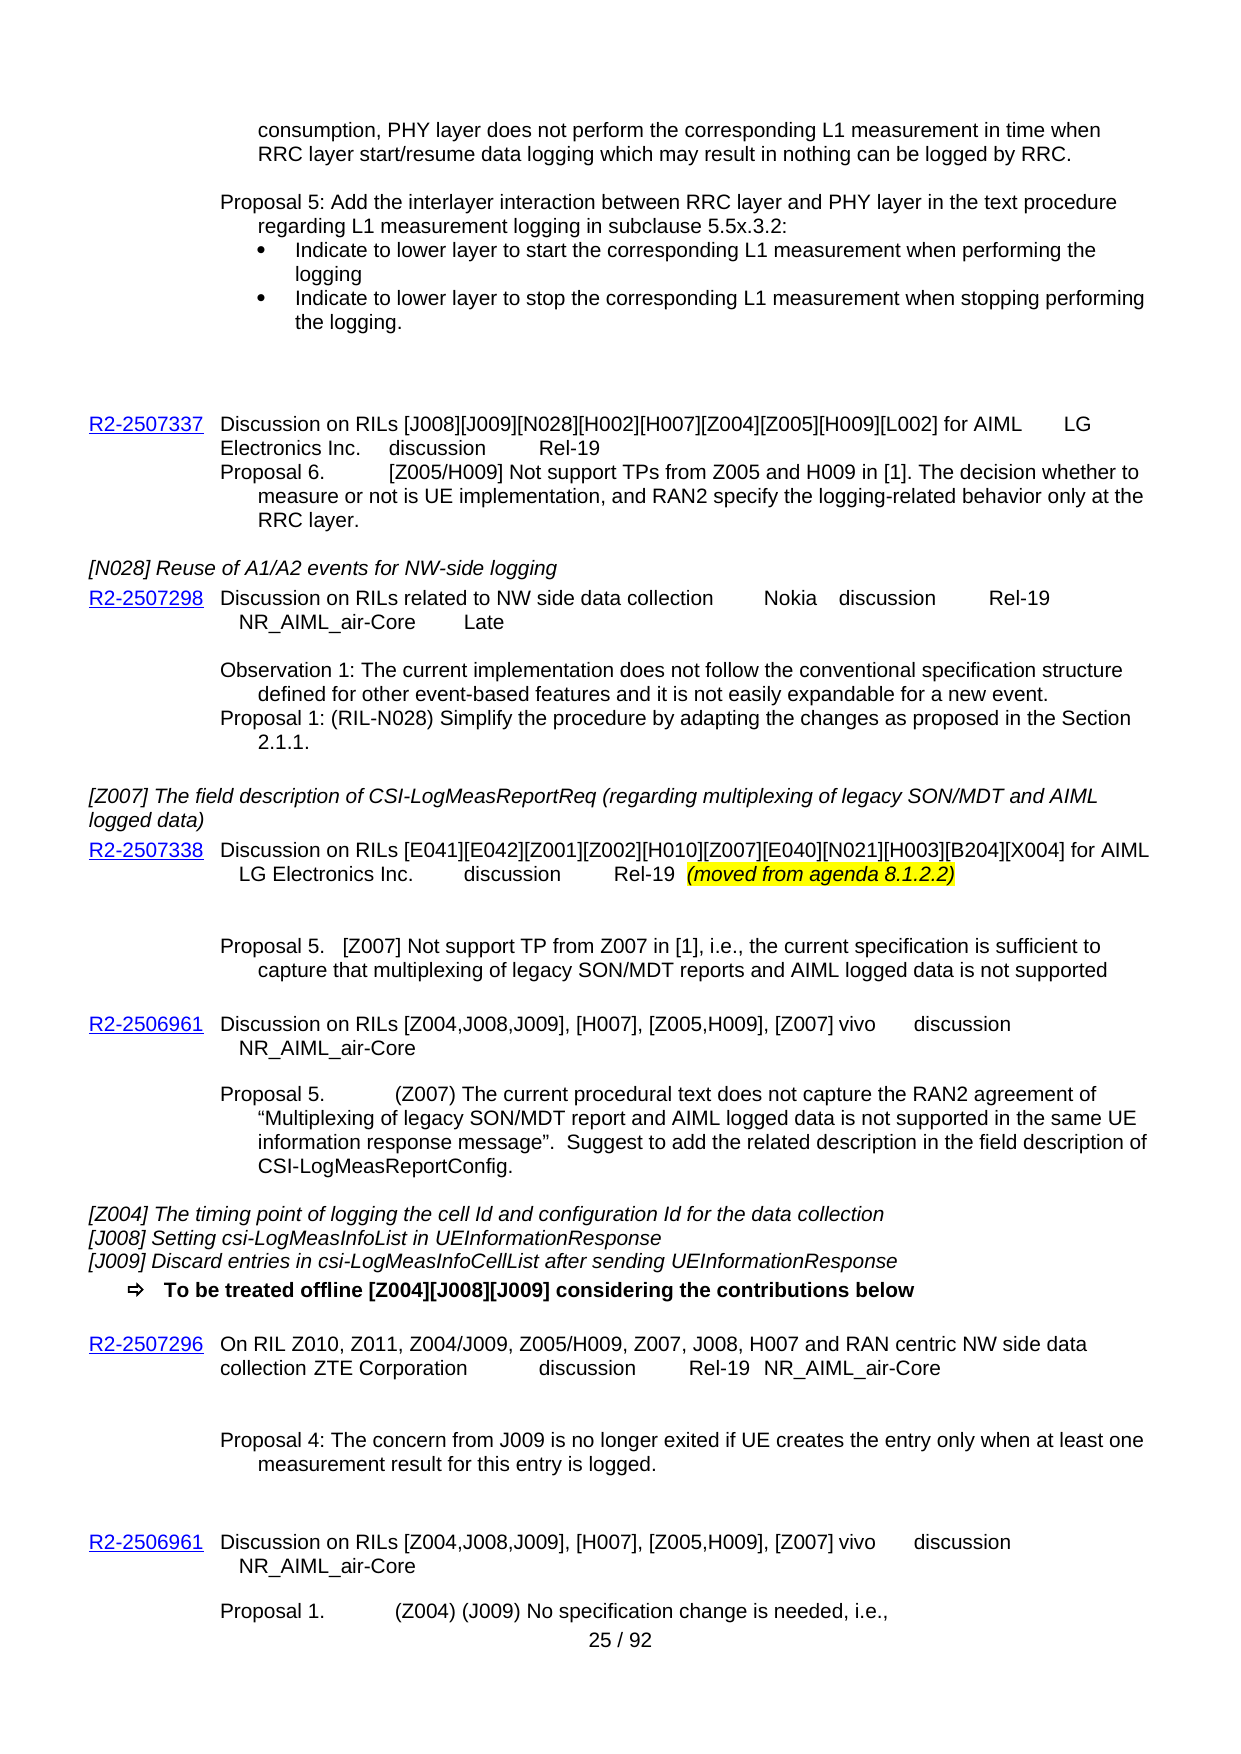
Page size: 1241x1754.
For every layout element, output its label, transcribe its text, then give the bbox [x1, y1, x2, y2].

text Proposal 1. (Z004) (J009) No specification change is needed, i.e., [220, 1599, 1152, 1623]
text [Z007] The field description of CSI-LogMeasReportReq (regarding multiplexing of legacy SON/MDT and AIML logged data) [89, 784, 1152, 832]
title R2-2506961 Discussion on RILs [Z004,J008,J009], [H007], [Z005,H009], [Z007] vivo discussion NR_AIML_air-Core [89, 1529, 1152, 1577]
list To be treated offline [Z004][J008][J009] considering the contributions below [126, 1277, 1152, 1301]
title R2-2507338 Discussion on RILs [E041][E042][Z001][Z002][H010][Z007][E040][N021][H003][B204][X004] for AIML LG Electronics Inc. discussion Rel-19 (moved from agenda 8.1.2.2) [89, 838, 1152, 886]
list Indicate to lower layer to start the corresponding L1 measurement when performing the logging [257, 238, 1152, 286]
text Observation 1: The current implementation does not follow the conventional specification structure defined for other event-based features and it is not easily expandable for a new event. [220, 658, 1152, 706]
text Proposal 5. (Z007) The current procedural text does not capture the RAN2 agreement of “Multiplexing of legacy SON/MDT report and AIML logged data is not supported in the same UE information response message”. Suggest to add the related description in the field description of CSI-LogMeasReportConfig. [220, 1082, 1152, 1177]
text Proposal 5. [Z007] Not support TP from Z007 in [1], i.e., the current specification is sufficient to capture that multiplexing of legacy SON/MDT reports and AIML logged data is not supported [220, 934, 1152, 982]
list Indicate to lower layer to stop the corresponding L1 measurement when stopping performing the logging. [257, 286, 1152, 334]
text [Z004] The timing point of logging the cell Id and configuration Id for the data collection [89, 1201, 1152, 1225]
text Proposal 6. [Z005/H009] Not support TPs from Z005 and H009 in [1]. The decision whether to measure or not is UE implementation, and RAN2 specify the logging-related behavior only at the RRC layer. [220, 460, 1152, 532]
text [N028] Reuse of A1/A2 events for NW-side logging [89, 556, 1152, 580]
text Proposal 1: (RIL-N028) Simplify the procedure by adapting the changes as proposed in the Section 2.1.1. [220, 706, 1152, 754]
title R2-2507296 On RIL Z010, Z011, Z004/J009, Z005/H009, Z007, J008, H007 and RAN centric NW side data collection ZTE Corporation discussion Rel-19 NR_AIML_air-Core [89, 1332, 1152, 1379]
text [J009] Discard entries in csi-LogMeasInfoCellList after sending UEInformationResponse [89, 1249, 1152, 1273]
text [J008] Setting csi-LogMeasInfoList in UEInformationResponse [89, 1225, 1152, 1249]
title R2-2507298 Discussion on RILs related to NW side data collection Nokia discussion Rel-19 NR_AIML_air-Core Late [89, 586, 1152, 634]
text Proposal 4: The concern from J009 is no longer exited if UE creates the entry only when at least one measurement result for this entry is logged. [220, 1427, 1152, 1475]
title R2-2506961 Discussion on RILs [Z004,J008,J009], [H007], [Z005,H009], [Z007] vivo discussion NR_AIML_air-Core [89, 1012, 1152, 1060]
title R2-2507337 Discussion on RILs [J008][J009][N028][H002][H007][Z004][Z005][H009][L002] for AIML LG Electronics Inc. discussion Rel-19 [89, 412, 1152, 460]
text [220, 118, 1152, 166]
text Proposal 5: Add the interlayer interaction between RRC layer and PHY layer in the text procedure regarding L1 measurement logging in subclause 5.5x.3.2: [220, 190, 1152, 238]
